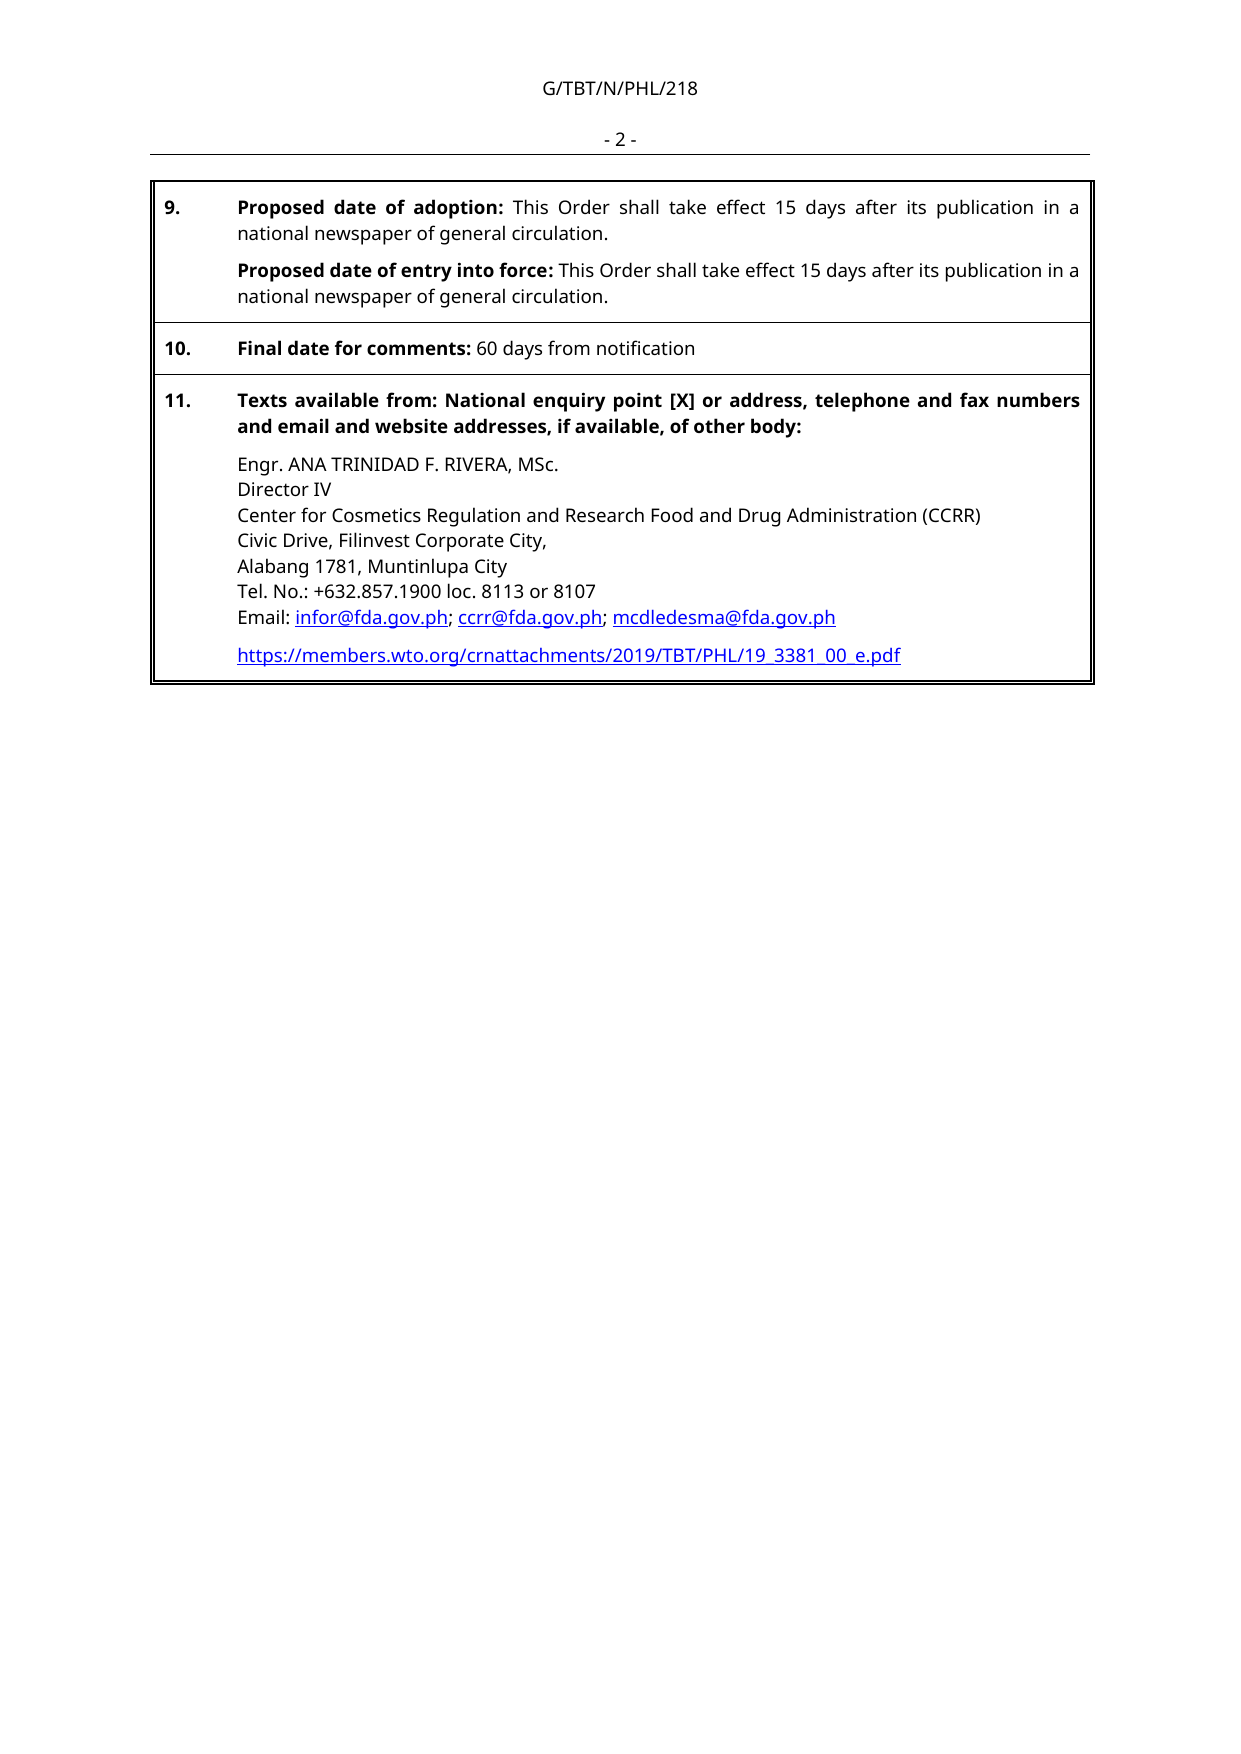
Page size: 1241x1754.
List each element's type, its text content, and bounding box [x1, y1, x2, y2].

table_cell 10. [155, 323, 225, 373]
table_cell Texts available from: National enquiry point [X] or address, telephone and fax numbers and email and website addresses, if available, of other body: Engr. ANA TRINIDAD F. RIVERA, MSc. Director IV Center for Cosmetics Regulation and Research Food and Drug Administration (CCRR) Civic Drive, Filinvest Corporate City, Alabang 1781, Muntinlupa City Tel. No.: +632.857.1900 loc. 8113 or 8107 Email: infor@fda.gov.ph; ccrr@fda.gov.ph; mcdledesma@fda.gov.ph https://members.wto.org/crnattachments/2019/TBT/PHL/19_3381_00_e.pdf [225, 375, 1090, 680]
table_cell 9. [155, 182, 225, 321]
table_cell Final date for comments: 60 days from notification [225, 323, 1090, 373]
table_cell 11. [155, 375, 225, 680]
table_cell Proposed date of adoption: This Order shall take effect 15 days after its publication in a national newspaper of general circulation. Proposed date of entry into force: This Order shall take effect 15 days after its publication in a national newspaper of general circulation. [225, 182, 1090, 321]
